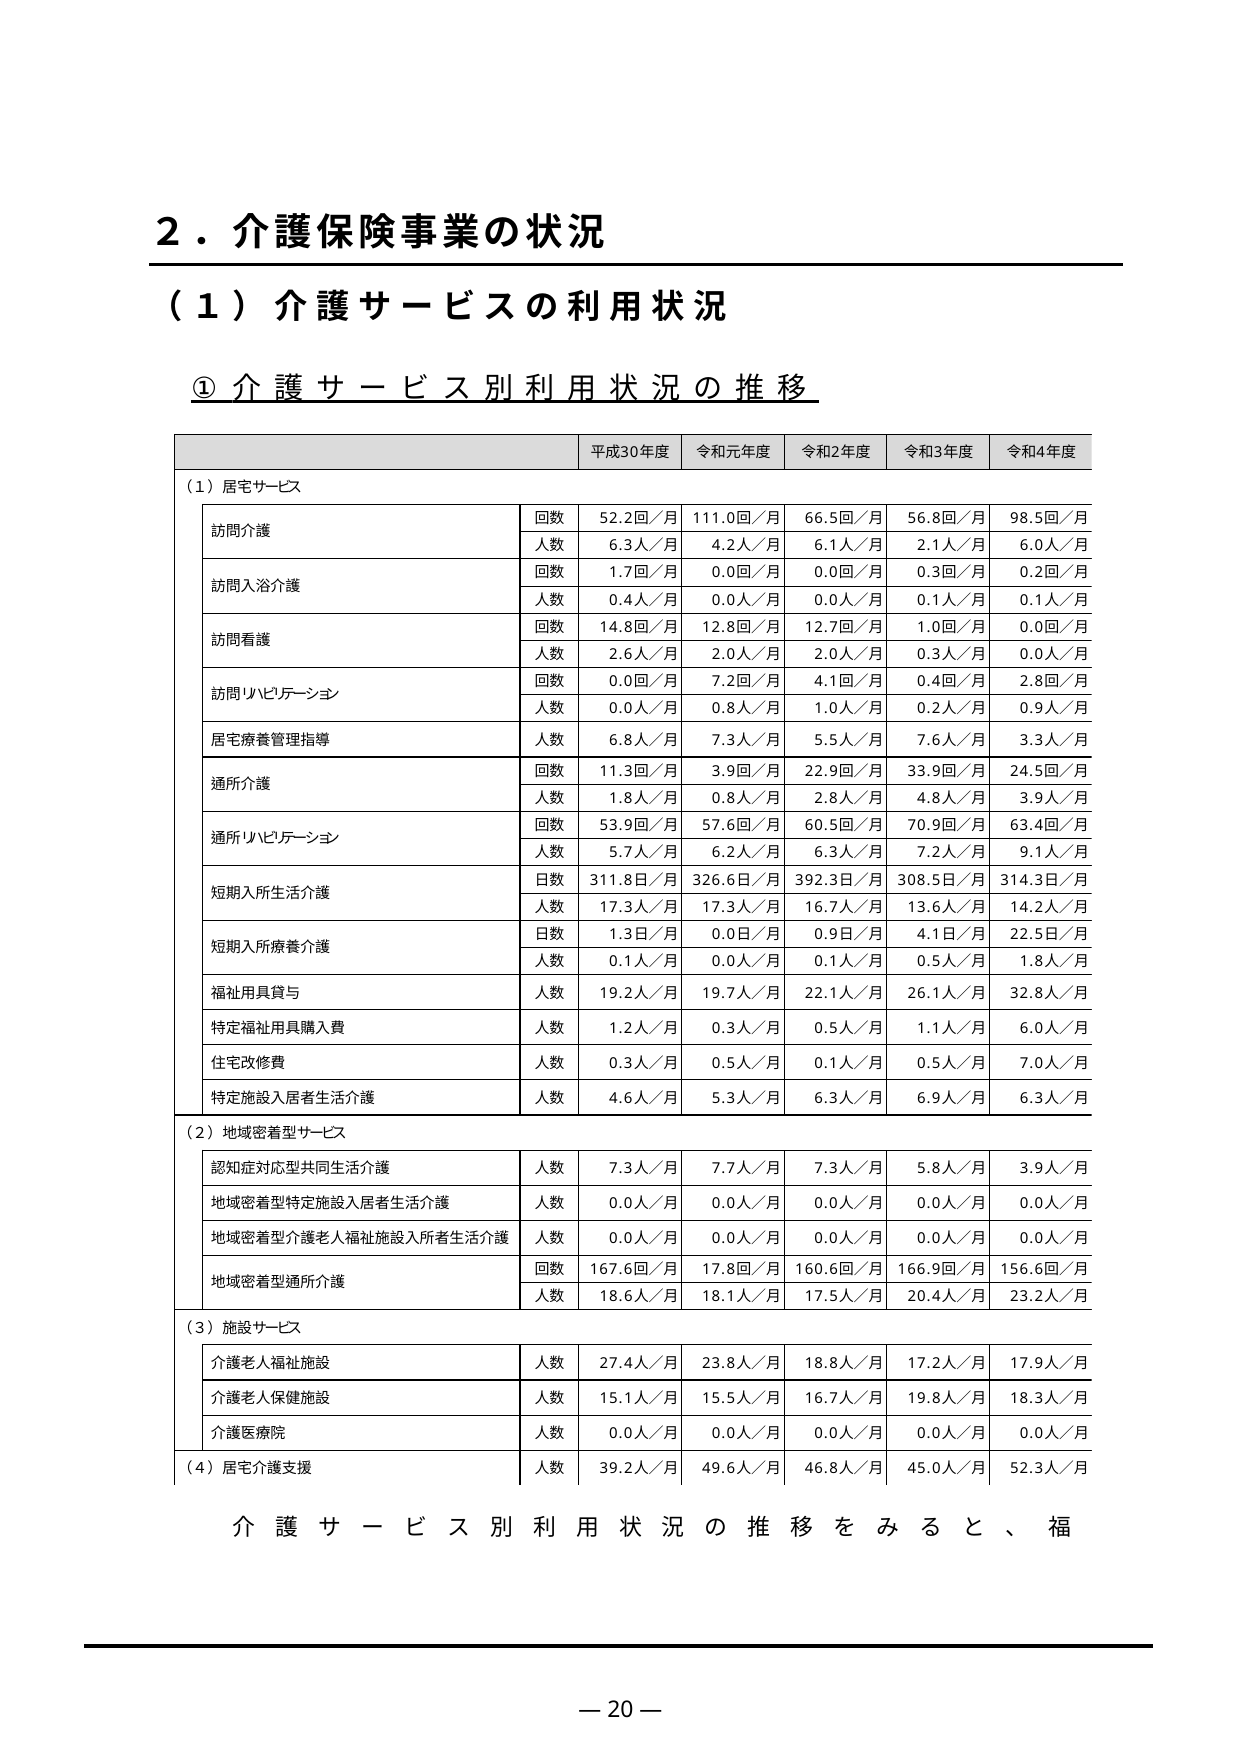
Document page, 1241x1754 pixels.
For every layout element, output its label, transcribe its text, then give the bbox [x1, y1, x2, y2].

text （１）介護サービスの利用状況 [149, 272, 1091, 337]
text ２．介護保険事業の状況 [149, 197, 1123, 263]
text ①介護サービス別利用状況の推移 [180, 353, 1091, 418]
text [195, 1493, 1091, 1558]
